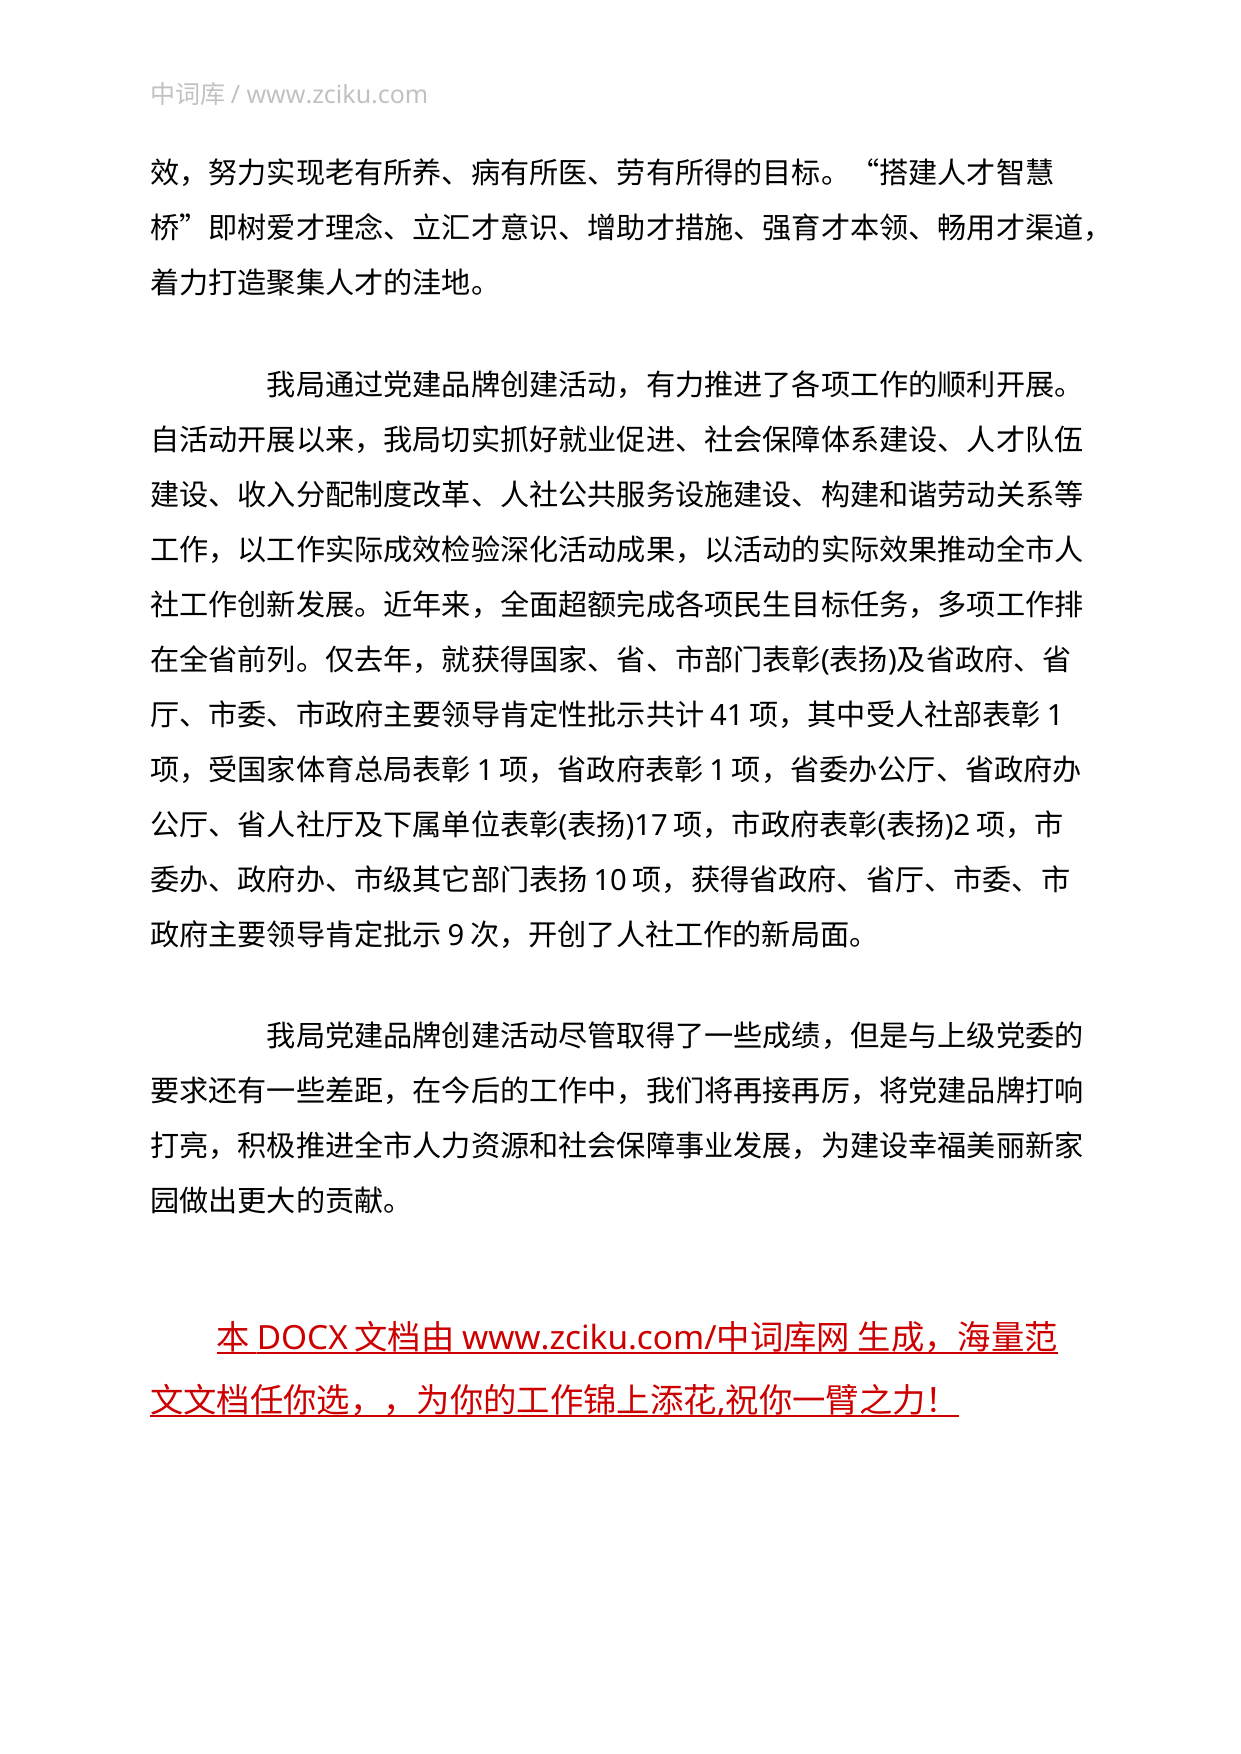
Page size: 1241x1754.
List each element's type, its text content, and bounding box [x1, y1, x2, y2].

text 我局通过党建品牌创建活动，有力推进了各项工作的顺利开展。自活动开展以来，我局切实抓好就业促进、社会保障体系建设、人才队伍建设、收入分配制度改革、人社公共服务设施建设、构建和谐劳动关系等工作，以工作实际成效检验深化活动成果，以活动的实际效果推动全市人社工作创新发展。近年来，全面超额完成各项民生目标任务，多项工作排在全省前列。仅去年，就获得国家、省、市部门表彰(表扬)及省政府、省厅、市委、市政府主要领导肯定性批示共计41项，其中受人社部表彰1项，受国家体育总局表彰1项，省政府表彰1项，省委办公厅、省政府办公厅、省人社厅及下属单位表彰(表扬)17项，市政府表彰(表扬)2项，市委办、政府办、市级其它部门表扬10项，获得省政府、省厅、市委、市政府主要领导肯定批示9次，开创了人社工作的新局面。 [150, 362, 1090, 953]
text 我局党建品牌创建活动尽管取得了一些成绩，但是与上级党委的要求还有一些差距，在今后的工作中，我们将再接再厉，将党建品牌打响打亮，积极推进全市人力资源和社会保障事业发展，为建设幸福美丽新家园做出更大的贡献。 [150, 1013, 1090, 1220]
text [150, 150, 1090, 302]
text 本DOCX文档由 www.zciku.com/中词库网 生成，海量范文文档任你选，，为你的工作锦上添花,祝你一臂之力！ [150, 1311, 1090, 1422]
